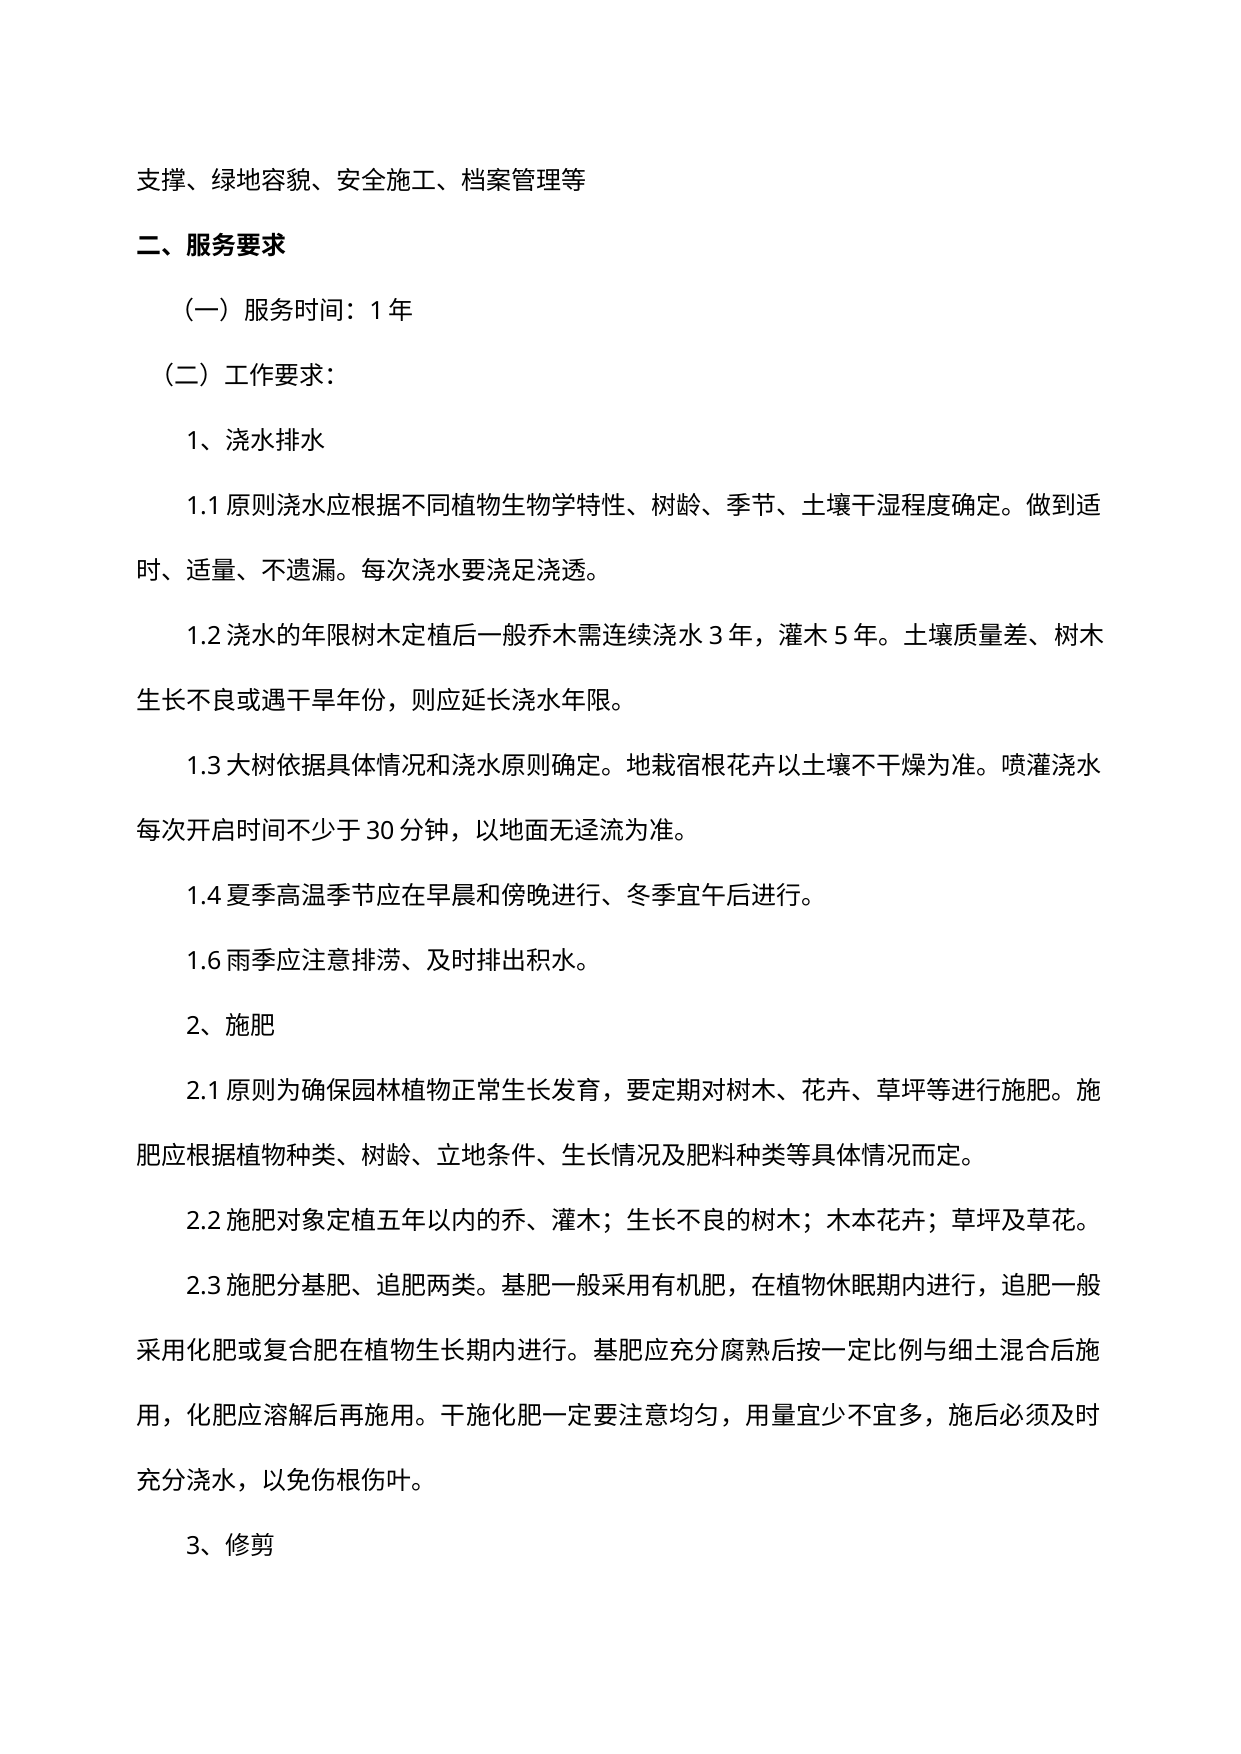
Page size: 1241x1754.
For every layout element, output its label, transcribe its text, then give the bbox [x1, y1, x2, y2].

list 1.4夏季高温季节应在早晨和傍晚进行、冬季宜午后进行。 [136, 861, 1104, 926]
list 2、施肥 [136, 991, 1104, 1056]
list 2.3施肥分基肥、追肥两类。基肥一般采用有机肥，在植物休眠期内进行，追肥一般采用化肥或复合肥在植物生长期内进行。基肥应充分腐熟后按一定比例与细土混合后施用，化肥应溶解后再施用。干施化肥一定要注意均匀，用量宜少不宜多，施后必须及时充分浇水，以免伤根伤叶。 [136, 1251, 1104, 1511]
list 1.3大树依据具体情况和浇水原则确定。地栽宿根花卉以土壤不干燥为准。喷灌浇水每次开启时间不少于30分钟，以地面无迳流为准。 [136, 731, 1104, 861]
list 1.2浇水的年限树木定植后一般乔木需连续浇水3年，灌木5年。土壤质量差、树木生长不良或遇干旱年份，则应延长浇水年限。 [136, 601, 1104, 731]
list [136, 146, 1104, 211]
list 2.2施肥对象定植五年以内的乔、灌木；生长不良的树木；木本花卉；草坪及草花。 [136, 1186, 1104, 1251]
list 1.6雨季应注意排涝、及时排出积水。 [136, 926, 1104, 991]
list 2.1原则为确保园林植物正常生长发育，要定期对树木、花卉、草坪等进行施肥。施肥应根据植物种类、树龄、立地条件、生长情况及肥料种类等具体情况而定。 [136, 1056, 1104, 1186]
list 3、修剪 [136, 1511, 1104, 1576]
list 1.1原则浇水应根据不同植物生物学特性、树龄、季节、土壤干湿程度确定。做到适时、适量、不遗漏。每次浇水要浇足浇透。 [136, 471, 1104, 601]
list 1、浇水排水 [136, 406, 1104, 471]
text 二、服务要求 [136, 211, 1104, 276]
list （二）工作要求： [136, 341, 1104, 406]
text （一）服务时间：1年 [169, 276, 1104, 341]
